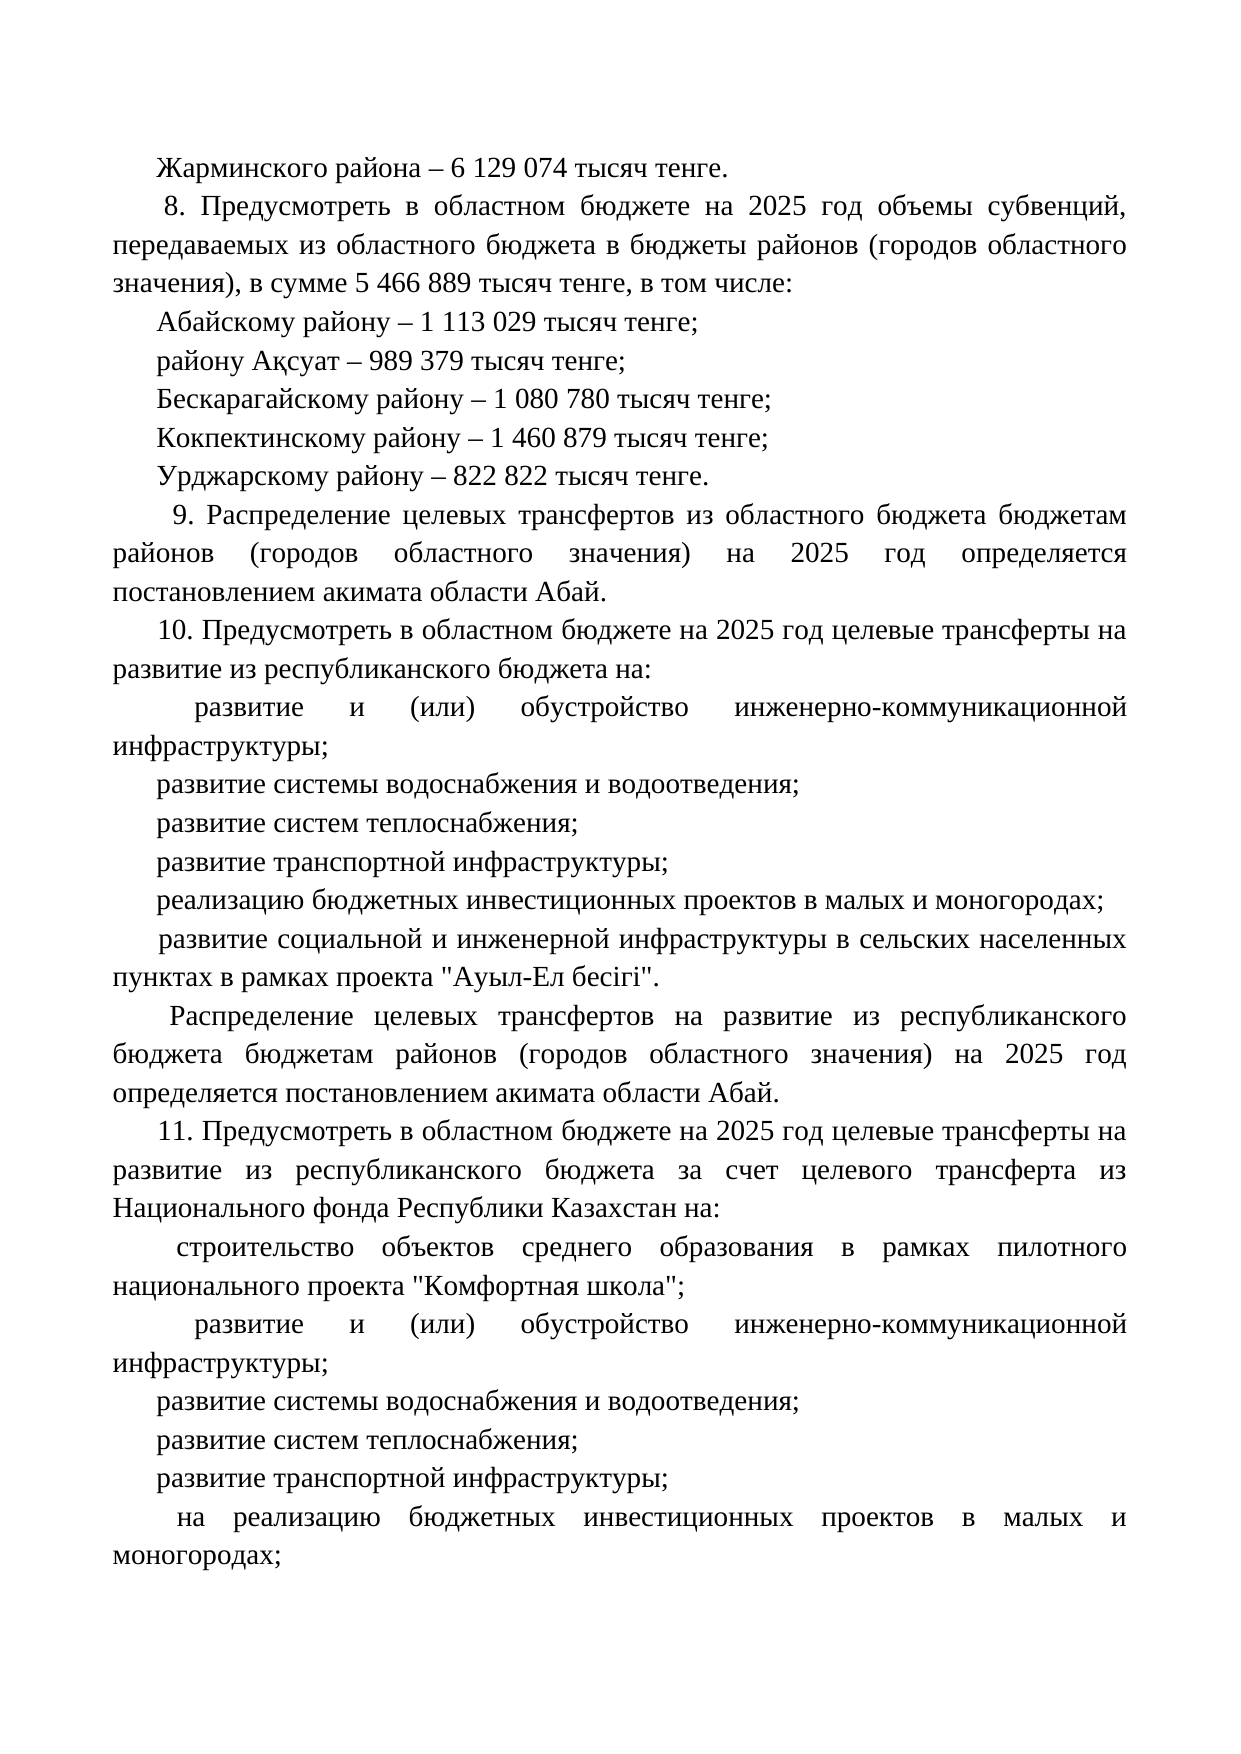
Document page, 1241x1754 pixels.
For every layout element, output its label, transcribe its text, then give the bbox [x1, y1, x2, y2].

text развитие и (или) обустройство инженерно-коммуникационной инфраструктуры; [112, 689, 1128, 762]
text развитие систем теплоснабжения; [112, 805, 1128, 839]
text развитие систем теплоснабжения; [112, 1422, 1128, 1455]
text 9. Распределение целевых трансфертов из областного бюджета бюджетам районов (городов областного значения) на 2025 год определяется постановлением акимата области Абай. [112, 497, 1128, 607]
text 11. Предусмотреть в областном бюджете на 2025 год целевые трансферты на развитие из республиканского бюджета за счет целевого трансферта из Национального фонда Республики Казахстан на: [112, 1113, 1128, 1224]
text Жарминского района – 6 129 074 тысяч тенге. [112, 150, 1128, 183]
text строительство объектов среднего образования в рамках пилотного национального проекта "Комфортная школа"; [112, 1229, 1128, 1301]
text развитие системы водоснабжения и водоотведения; [112, 767, 1128, 800]
text району Ақсуат – 989 379 тысяч тенге; [112, 343, 1128, 376]
text на реализацию бюджетных инвестиционных проектов в малых и моногородах; [112, 1499, 1128, 1571]
text развитие и (или) обустройство инженерно-коммуникационной инфраструктуры; [112, 1306, 1128, 1378]
text реализацию бюджетных инвестиционных проектов в малых и моногородах; [112, 882, 1128, 916]
text развитие социальной и инженерной инфраструктуры в сельских населенных пунктах в рамках проекта "Ауыл-Ел бесігі". [112, 921, 1128, 993]
text 8. Предусмотреть в областном бюджете на 2025 год объемы субвенций, передаваемых из областного бюджета в бюджеты районов (городов областного значения), в сумме 5 466 889 тысяч тенге, в том числе: [112, 188, 1128, 299]
text Бескарагайскому району – 1 080 780 тысяч тенге; [112, 381, 1128, 415]
text 10. Предусмотреть в областном бюджете на 2025 год целевые трансферты на развитие из республиканского бюджета на: [112, 612, 1128, 684]
text развитие транспортной инфраструктуры; [112, 844, 1128, 877]
text развитие транспортной инфраструктуры; [112, 1460, 1128, 1494]
text Кокпектинскому району – 1 460 879 тысяч тенге; [112, 420, 1128, 453]
text Распределение целевых трансфертов на развитие из республиканского бюджета бюджетам районов (городов областного значения) на 2025 год определяется постановлением акимата области Абай. [112, 998, 1128, 1108]
text Урджарскому району – 822 822 тысяч тенге. [112, 458, 1128, 492]
text Абайскому району – 1 113 029 тысяч тенге; [112, 304, 1128, 338]
text развитие системы водоснабжения и водоотведения; [112, 1383, 1128, 1417]
